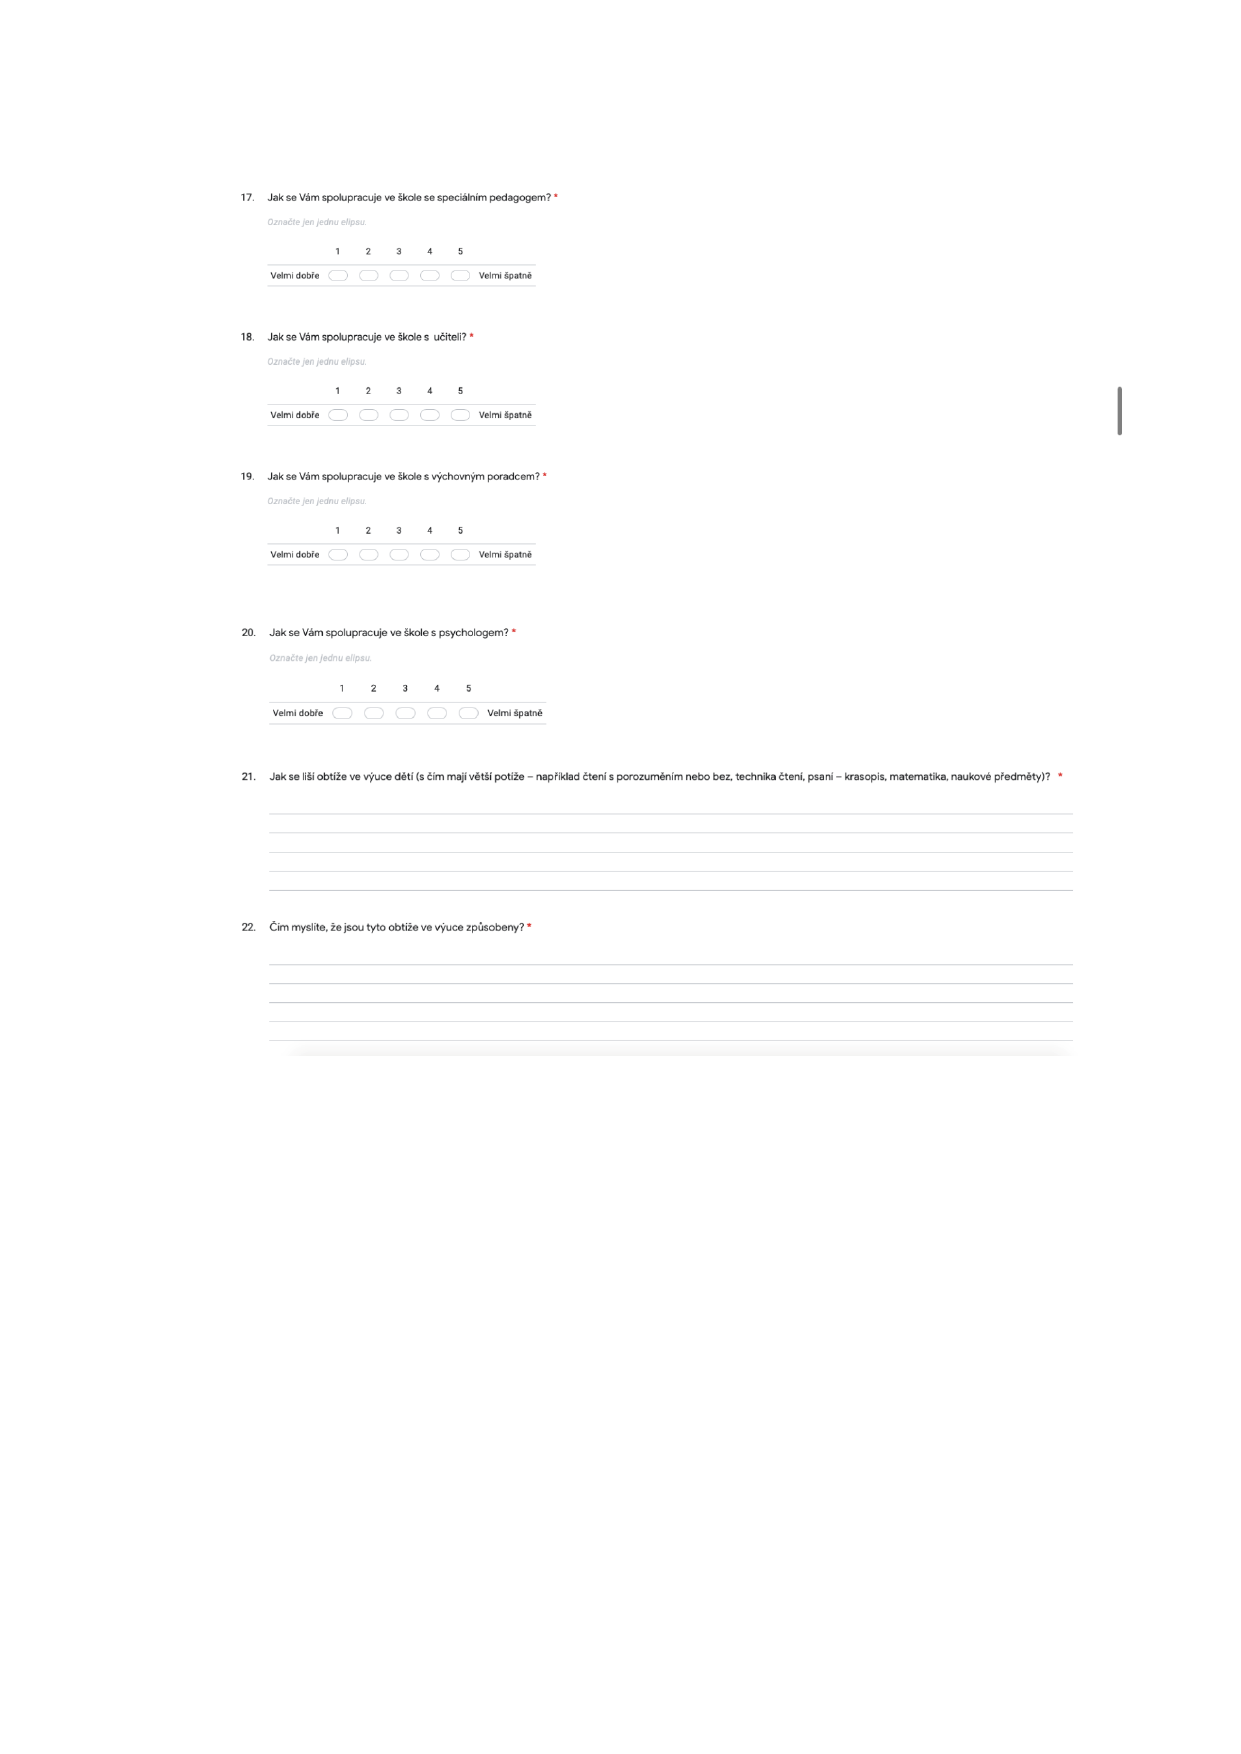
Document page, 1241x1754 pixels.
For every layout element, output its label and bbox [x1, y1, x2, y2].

picture [206, 177, 1123, 586]
picture [206, 599, 1123, 1056]
